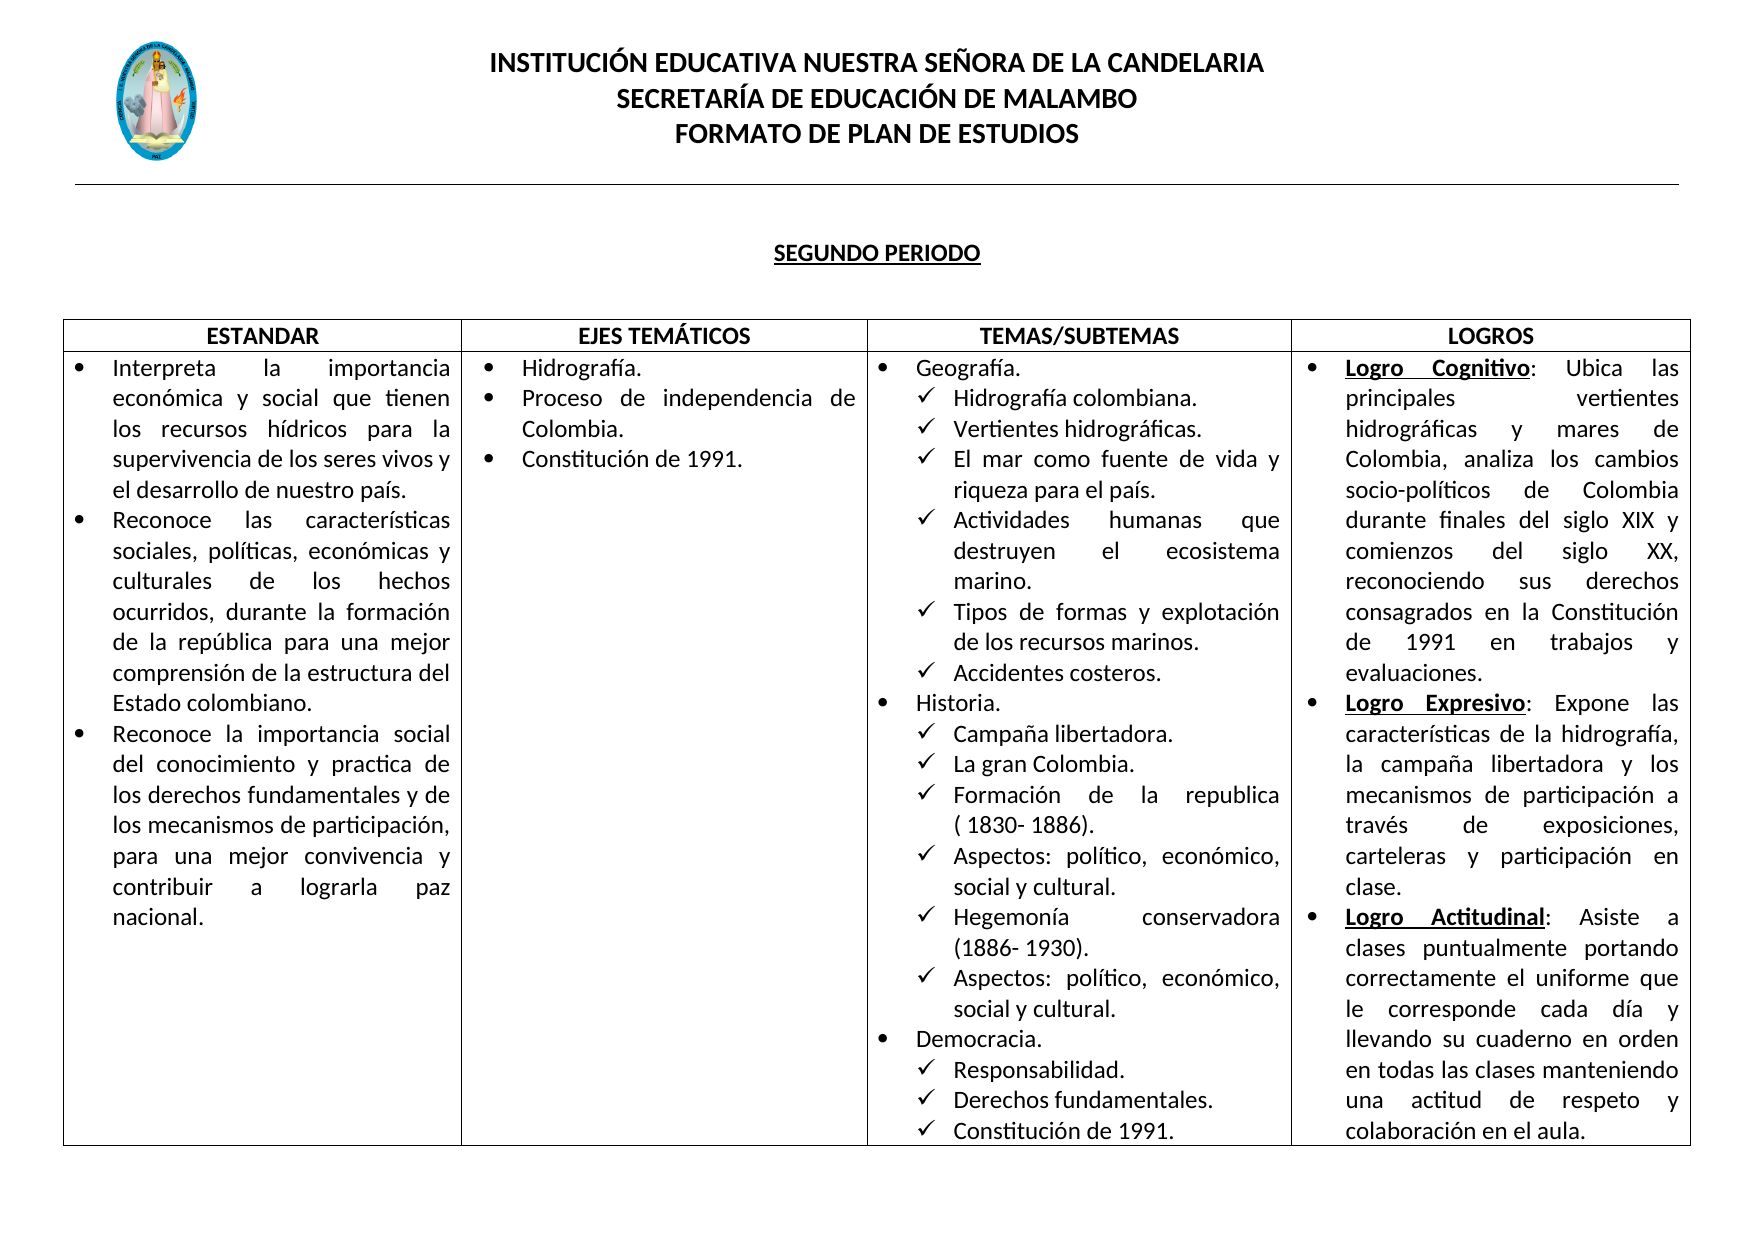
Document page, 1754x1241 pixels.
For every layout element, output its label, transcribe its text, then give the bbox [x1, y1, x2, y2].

table_header EJES TEMÁTICOS [462, 320, 867, 351]
picture [110, 41, 203, 166]
table_header ESTANDAR [64, 320, 461, 351]
table_cell Hidrografía. Proceso de independencia de Colombia. Constitución de 1991. [462, 352, 867, 1145]
text SEGUNDO PERIODO [75, 237, 1679, 268]
picture [124, 49, 189, 152]
table_header TEMAS/SUBTEMAS [868, 320, 1291, 351]
table_header LOGROS [1292, 320, 1690, 351]
